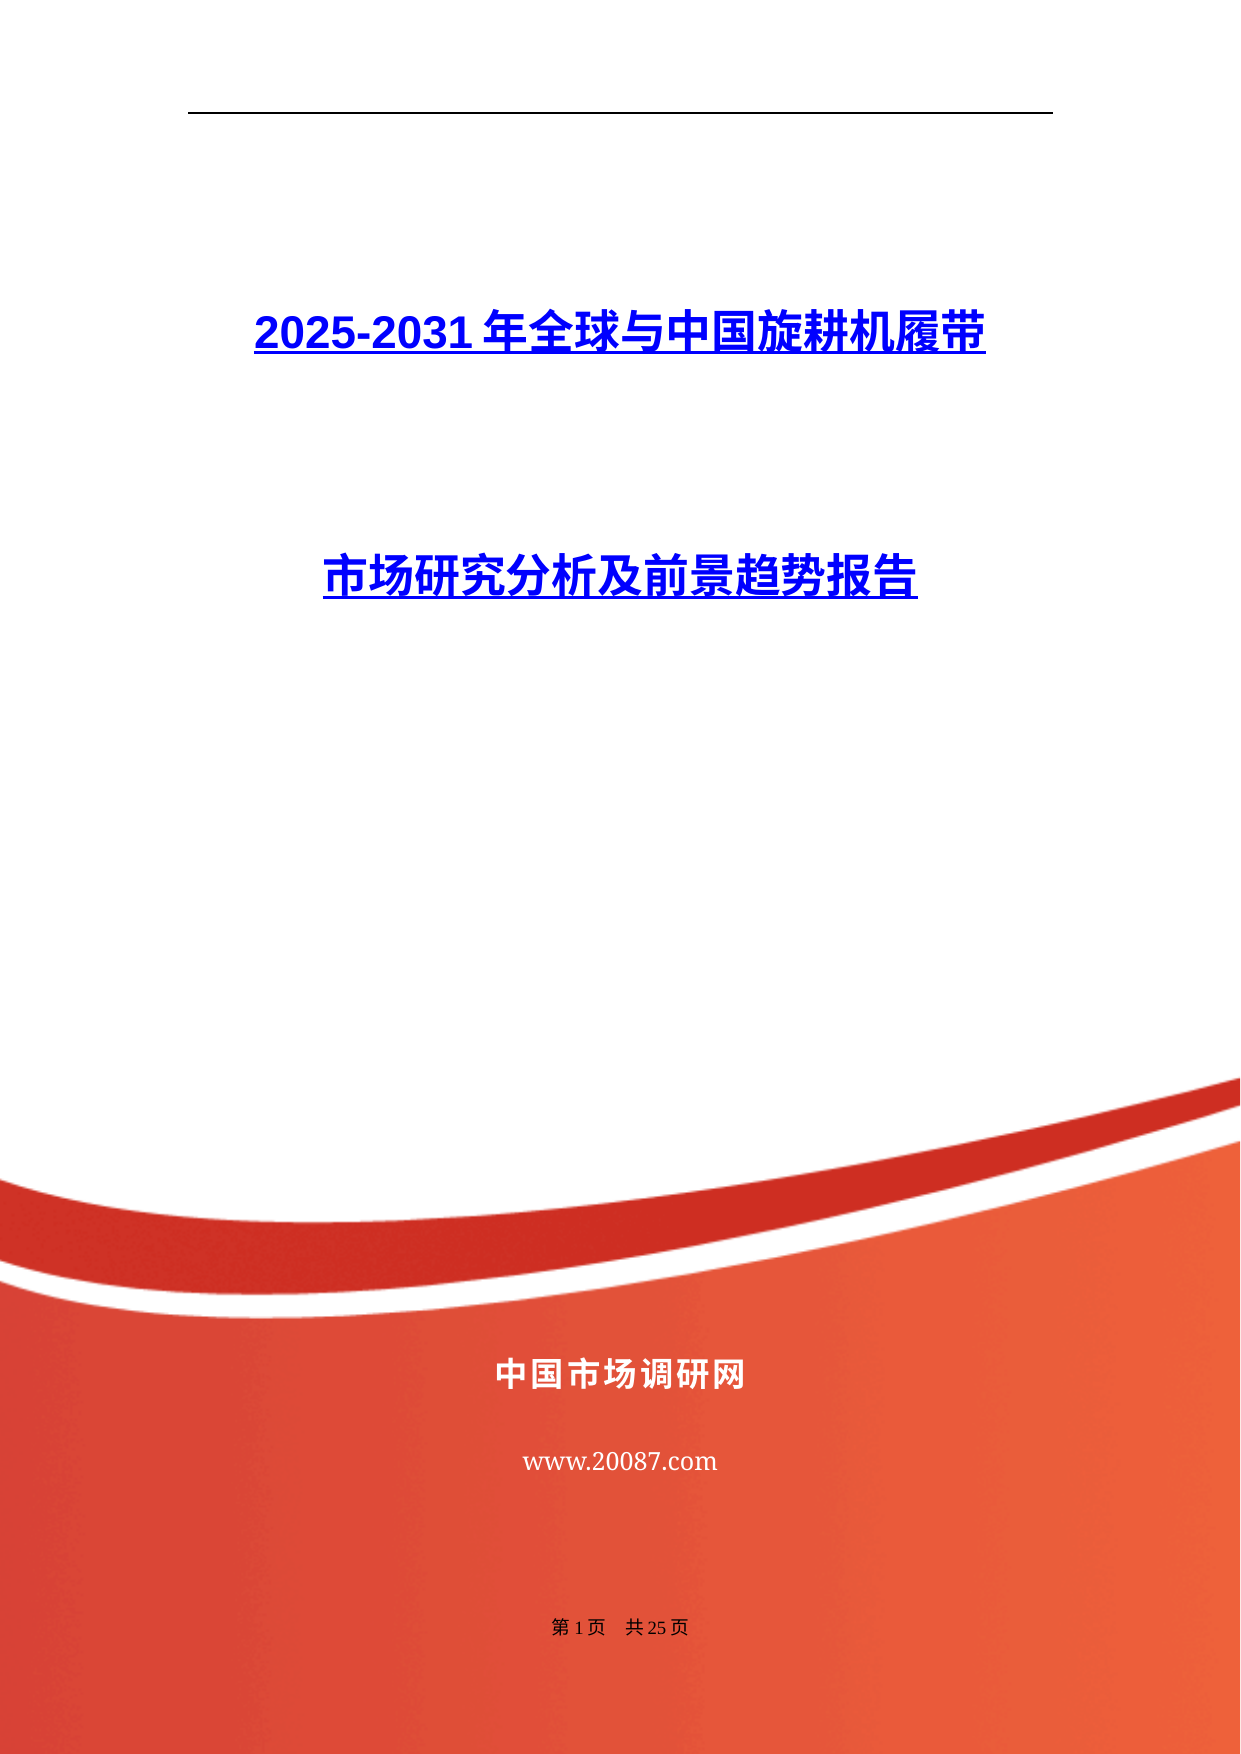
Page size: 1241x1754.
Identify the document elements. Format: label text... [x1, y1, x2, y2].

table_header 2025-2031年全球与中国旋耕机履带市场研究分析及前景趋势报告 [188, 207, 1053, 773]
text www.20087.com [187, 1428, 1053, 1493]
subtitle 中国市场调研网 [187, 1339, 1053, 1404]
picture [0, 1006, 1241, 1754]
